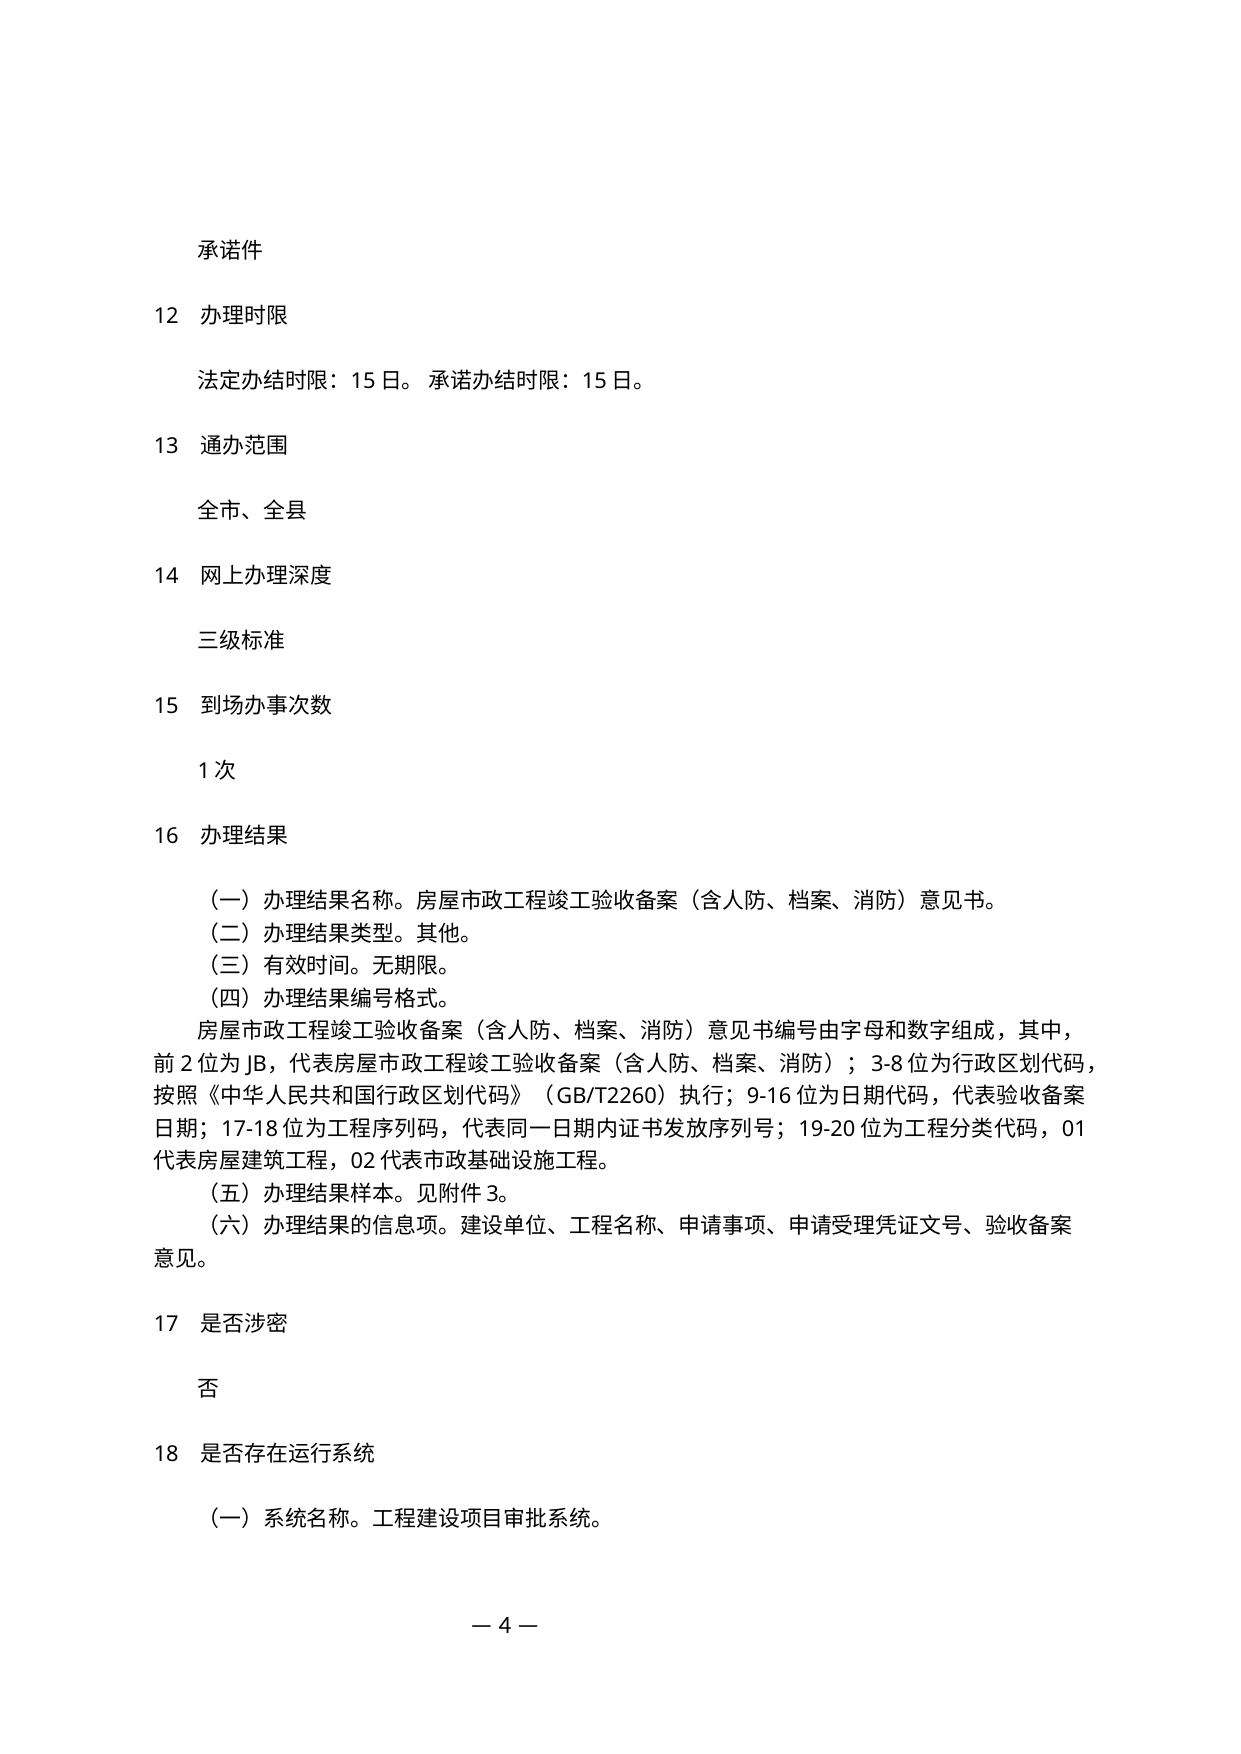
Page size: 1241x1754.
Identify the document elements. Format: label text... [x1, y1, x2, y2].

text 办理结果 [153, 818, 1087, 850]
text 是否存在运行系统 [153, 1435, 1087, 1468]
text 网上办理深度 [153, 558, 1087, 590]
text 是否涉密 [153, 1305, 1087, 1338]
text 全市、全县 [153, 493, 1087, 525]
text （六）办理结果的信息项。建设单位、工程名称、申请事项、申请受理凭证文号、验收备案 [153, 1208, 1087, 1240]
text 1次 [153, 753, 1087, 785]
text 否 [153, 1370, 1087, 1403]
text 三级标准 [153, 623, 1087, 655]
text （五）办理结果样本。见附件3。 [153, 1175, 1087, 1208]
text （一）系统名称。工程建设项目审批系统。 [153, 1500, 1087, 1533]
text （二）办理结果类型。其他。 [153, 915, 1087, 948]
text （三）有效时间。无期限。 [153, 948, 1087, 980]
text 承诺件 [153, 233, 1087, 265]
text 房屋市政工程竣工验收备案（含人防、档案、消防）意见书编号由字母和数字组成，其中，前2位为JB，代表房屋市政工程竣工验收备案（含人防、档案、消防）；3-8位为行政区划代码，按照《中华人民共和国行政区划代码》（GB/T2260）执行；9-16位为日期代码，代表验收备案日期；17-18位为工程序列码，代表同一日期内证书发放序列号；19-20位为工程分类代码，01代表房屋建筑工程，02代表市政基础设施工程。 [153, 1013, 1087, 1175]
text （四）办理结果编号格式。 [153, 980, 1087, 1013]
text 法定办结时限：15日。 承诺办结时限：15日。 [153, 363, 1087, 395]
text 通办范围 [153, 428, 1087, 460]
text 到场办事次数 [153, 688, 1087, 720]
text （一）办理结果名称。房屋市政工程竣工验收备案（含人防、档案、消防）意见书。 [153, 883, 1087, 915]
text 办理时限 [153, 298, 1087, 330]
text 意见。 [153, 1240, 1087, 1273]
